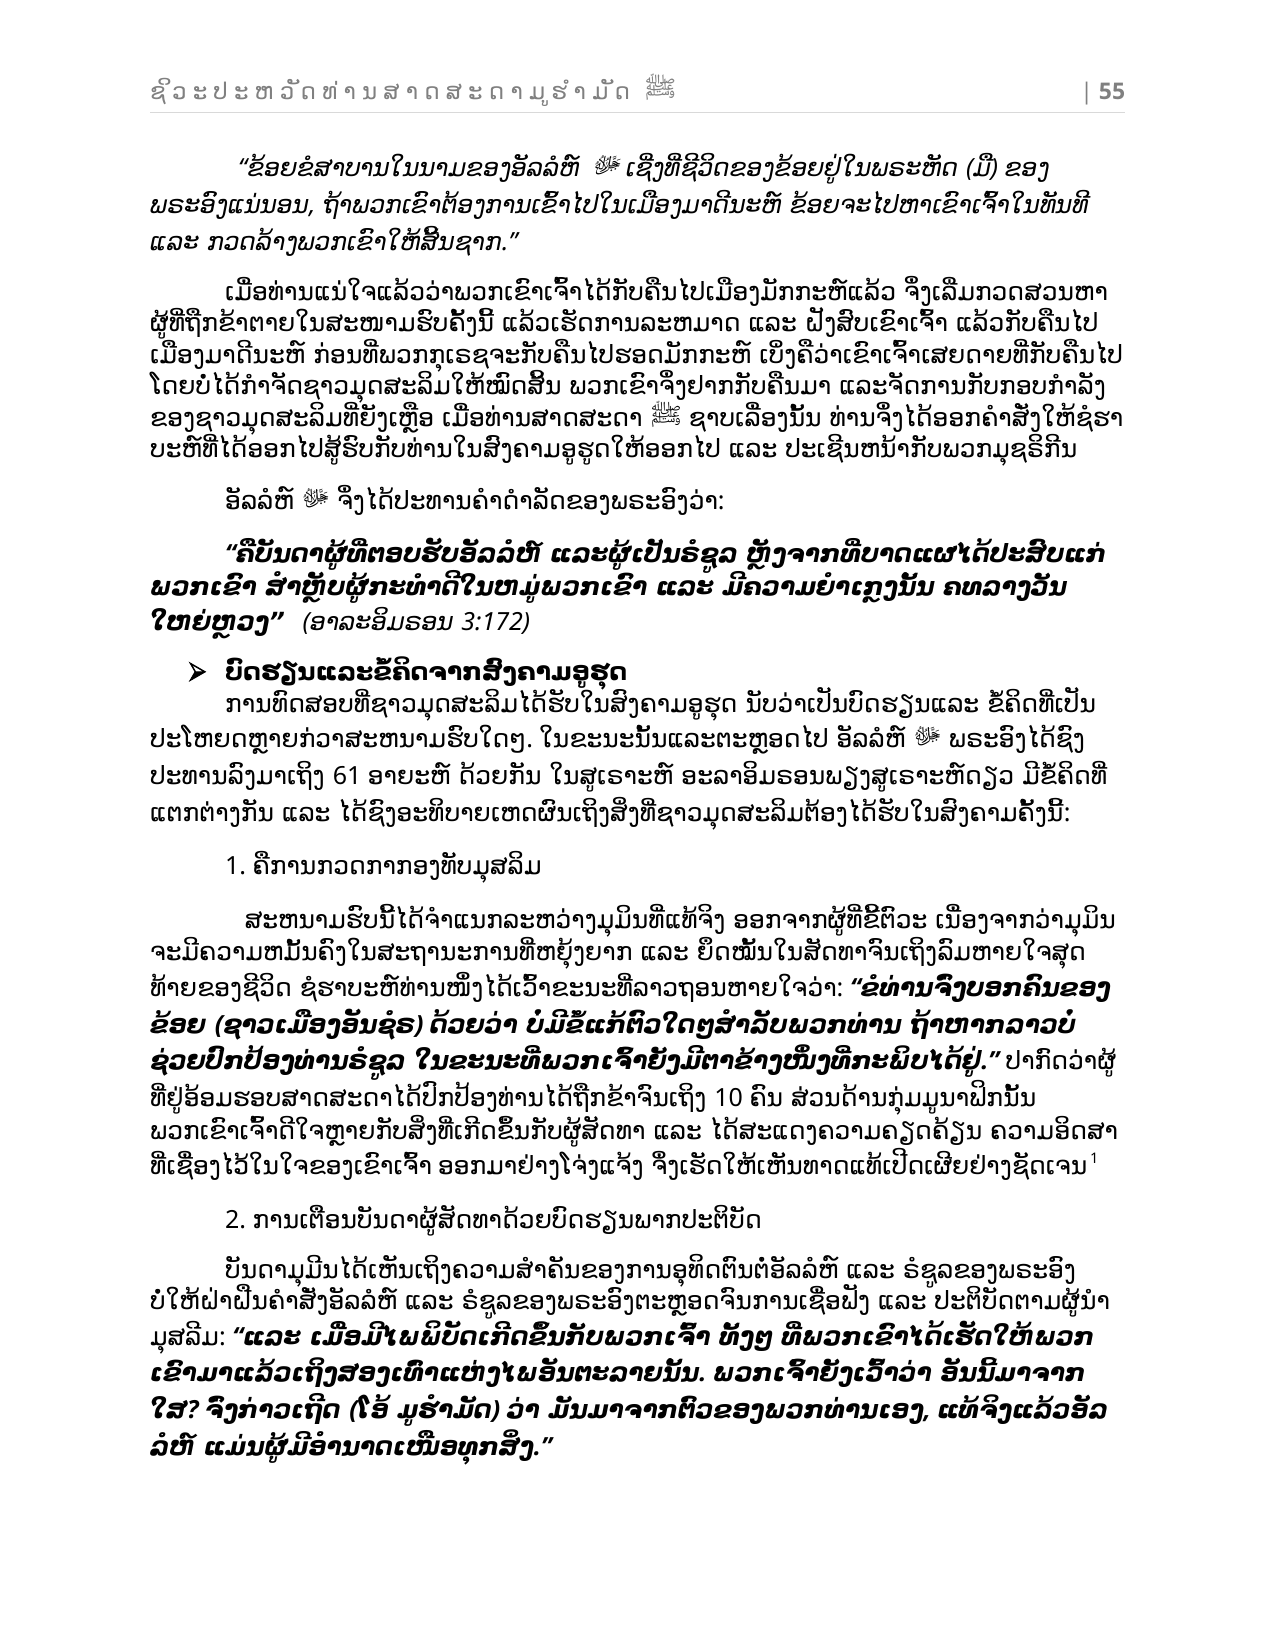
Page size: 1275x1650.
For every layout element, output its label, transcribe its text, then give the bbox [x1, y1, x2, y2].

text 2. ການເຕືອນບັນດາຜູ້ສັດທາດ້ວຍບົດຮຽນພາກປະຕິບັດ [150, 1201, 1125, 1236]
subtitle ບົດຮຽນແລະຂໍ້ຄິດຈາກສົງຄາມອູຮຸດ [187, 657, 1125, 687]
text ເມື່ອ​ທ່ານ​ແນ່​ໃຈແລ້ວ​ວ່າພວກ​ເຂົາ​ເຈົ້າ​ໄດ້​ກັບ​ຄືນ​ໄປ​ເມືອງມັກກະຫ໌ແລ້ວ ຈຶ່ງ​ເລີ່ມ​ກວດ​ສວນ​ຫາ​ຜູ້​ທີ່​ຖືກ​ຂ້າ​ຕາຍ​ໃນ​ສະ​ໜາມ​ຮົບຄັ້ງ​ນີ້ ແລ້ວເຮັດການລະຫມາດ ແລະ ​ຝັງ​ສົບ​ເຂົາ​ເຈົ້າ​ ແລ້ວກັບຄືນ​ໄປ​​ເມືອງມາດີນະຫ໌ ກ່ອນທີ່ພວກກຸເຣຊຈະກັບຄືນໄປຮອດມັກກະຫ໌ ເບິ່ງ​ຄື​ວ່າ​ເຂົາ​ເຈົ້າ​ເສຍ​ດາຍທີ່​​ກັບ​ຄືນ​ໄປ​​ໂດຍ​ບໍ່​ໄດ້​ກຳ​ຈັດ​ຊາວ​ມຸດ​ສະ​ລິມໃຫ້ໝົດສິ້ນ ພວກເຂົາຈຶ່ງຢາກກັບຄືນມາ ແລະຈັດການກັບກອບກໍາລັງຂອງຊາວມຸດສະລິມທີ່ຍັງເຫຼືອ ເມື່ອທ່ານສາດສະດາ ﷺ ຊາບ​​ເລື່ອງ​ນັ້ນ ​ທ່ານຈຶ່ງໄດ້​ອອກ​ຄຳ​ສັ່ງ​ໃຫ້​ຊໍຮາ​ບະຫ໌​ທີ່ໄດ້​ອອກ​ໄປ​ສູ້​ຮົບ​ກັບ​ທ່ານ​ໃນ​ສົງຄາມ​ອູຮູດໃຫ້ອອກໄປ ແລະ ປະເຊີນຫນ້າກັບພວກມຸຊຣິກີນ [150, 277, 1125, 463]
text ບັນດາມຸມີນໄດ້ເຫັນເຖິງຄວາມສໍາຄັນຂອງການອຸທິດຕົນຕໍ່ອັລລໍຫ໌ ແລະ ຣໍຊູລຂອງພຣະອົງ ບໍ່ໃຫ້ຝ່າຝືນຄຳສັ່ງອັລລໍຫ໌ ແລະ ຣໍຊູລຂອງພຣະອົງຕະຫຼອດຈົນການເຊື່ອຟັງ ແລະ ປະຕິບັດຕາມຜູ້ນໍາມຸສລີມ: “ແລະ ເມື່ອ​ມີໄພ​ພິບັດ​ເກີດ​ຂຶ້ນ​ກັບ​ພວກ​ເຈົ້າ ທັ້ງໆ ທີ່ພວກ​ເຂົາ​ໄດ້​ເຮັດ​ໃຫ້​ພວກ​ເຂົາ​ມາແລ້ວເຖິງສອງ​ເທົ່າແຫ່ງໄພອັນຕະລາຍນັ້ນ. ພວກເຈົ້າຍັງເວົ້າວ່າ ອັນນີ້ມາຈາກໃສ? ຈົ່ງ​ກ່າວເຖີດ​ (ໂອ້ ມູ​ຮຳ​ມັດ) ວ່າ ມັນ​ມາ​ຈາກ​ຕົວ​ຂອງ​ພວກ​ທ່ານເອງ, ແທ້​ຈິງ​ແລ້ວອັລລໍຫ໌ ແມ່ນ​ຜູ້​ມີ​ອຳ​ນາດ​ເໜືອ​ທຸກ​ສິ່ງ.” [150, 1255, 1125, 1463]
text “ຂ້ອຍຂໍສາບານໃນນາມຂອງອັລລໍຫ໌ ﷻ ເຊີ່ງທີ່ຊີວິດຂອງຂ້ອຍຢູ່ໃນພຣະຫັດ (ມື) ຂອງພຣະອົງແນ່ນອນ, ຖ້າພວກເຂົາຕ້ອງການເຂົ້າໄປໃນເມືອງມາດີນະຫ໌ ຂ້ອຍ​ຈະ​ໄປ​ຫາ​ເຂົາ​ເຈົ້າ​ໃນ​ທັນທີ ​ແລະ ​ກວດລ້າງພວກເຂົາ​ໃຫ້​ສີ້ນຊາກ.” [150, 150, 1125, 258]
text ສະຫນາມຮົບນີ້ໄດ້ຈໍາແນກລະຫວ່າງມຸມິນທີ່ແທ້ຈິງ ອອກ​ຈາກ​ຜູ້​ທີ່​ຂີ້​ຕົວະ ເນື່ອງຈາກວ່າມຸມິນຈະມີຄວາມຫມັ້ນຄົງໃນສະຖານະການທີ່ຫຍຸ້ງຍາກ ແລະ ຍຶດໝັ້ນ​ໃນ​ສັດທາ​ຈົນ​ເຖິງ​ລົມ​ຫາຍໃຈ​ສຸດ​ທ້າຍ​ຂອງ​ຊີວິດ ຊໍຮາບະຫ໌​ທ່ານ​ໜຶ່ງ​ໄດ້​ເວົ້າ​ຂະນະ​ທີ່​ລາວ​ຖອນ​ຫາຍ​ໃຈ​ວ່າ: “ຂໍທ່ານຈົ່ງ​ບອກ​ຄົນ​ຂອງ​ຂ້ອຍ (ຊາວເມືອງ​ອັນ​ຊໍຣ) ດ້ວຍວ່າ ​ບໍ່​ມີ​ຂໍ້​ແກ້​ຕົວໃດໆສໍາລັບພວກທ່ານ ຖ້າຫາກລາວບໍ່ຊ່ວຍປົກປ້ອງທ່ານຣໍຊູລ ໃນ​ຂະນະ​ທີ່​ພວກ​ເຈົ້າ​ຍັງ​ມີ​ຕາ​ຂ້າງໜຶ່ງທີ່ກະ​ພິບໄດ້ຢູ່.” ປາກົດ​ວ່າ​ຜູ້​ທີ່ຢູ່​ອ້ອມ​ຮອບ​ສາດສະດາ​ໄດ້​ປົກ​ປ້ອງ​ທ່ານໄດ້​ຖືກ​ຂ້າຈົນ​ເຖິງ 10 ຄົນ​​ ສ່ວນດ້ານກຸ່ມມູນາຟິກນັ້ນ ພວກເຂົາເຈົ້າດີໃຈຫຼາຍກັບສິ່ງທີ່ເກີດຂຶ້ນກັບຜູ້ສັດທາ ແລະ ໄດ້ສະແດງຄວາມຄຽດຄ້ຽນ ຄວາມ​ອິດສາ​ທີ່​ເຊື່ອງ​ໄວ້​ໃນ​ໃຈ​ຂອງ​ເຂົາ​ເຈົ້າ​ ອອກມາຢ່າງໂຈ່ງແຈ້ງ ຈຶ່ງເຮັດໃຫ້ເຫັນທາດແທ້ເປີດເຜີຍຢ່າງຊັດເຈນ1 [150, 901, 1125, 1182]
text ການທົດສອບທີ່ຊາວມຸດສະລິມໄດ້ຮັບໃນສົງຄາມອູຮຸດ ນັບວ່າ​ເປັນ​ບົດ​ຮຽນ​ແລະ​ ຂໍ້​ຄິດ​ທີ່​ເປັນ​ປະ​ໂຫຍດ​ຫຼາຍ​ກ່ວາ​ສະ​ຫນາມ​ຮົບ​ໃດໆ​. ໃນຂະນະນັ້ນແລະຕະຫຼອດໄປ ອັລລໍຫ໌ ﷻ ພຣະອົງໄດ້ຊົງປະທານລົງມາເຖິງ 61 ອາຍະຫ໌ ດ້ວຍກັນ ໃນສູເຣາະຫ໌ ອະລາອິມຣອນພຽງສູເຣາະຫ໌ດຽວ ມີຂໍ້ຄິດທີ່ແຕກຕ່າງກັນ ແລະ ໄດ້ຊົງອະທິບາຍເຫດຜົນເຖິງສິ່ງທີ່ຊາວມຸດສະລິມຕ້ອງໄດ້ຮັບໃນສົງຄາມຄັ້ງນີ້: [150, 689, 1125, 828]
text ອັລລໍຫ໌ ﷻ ​ຈຶ່ງ​ໄດ້ປະທານຄຳດຳລັດຂອງ​ພຣະອົງ​ວ່າ: [150, 482, 1125, 516]
text “ຄືບັນດາຜູ້ທີ່ຕອບຮັບອັລລໍຫ໌ ແລະຜູ້ເປັນຣໍຊູລ ຫຼັງຈາກທີ່ບາດແຜໄດ້ປະສົບແກ່ພວກເຂົາ ສໍາຫຼັບຜູ້ກະທຳດີໃນຫມູ່ພວກເຂົາ ແລະ ມີຄວາມຍຳເກຼງນັ້ນ ຄທລາງວັນໃຫຍ່ຫຼວງ” (ອາລະອິມຣອນ 3:172) [150, 536, 1125, 638]
text 1. ຄືການກວດກາກອງທັບມຸສລິມ [150, 848, 1125, 882]
